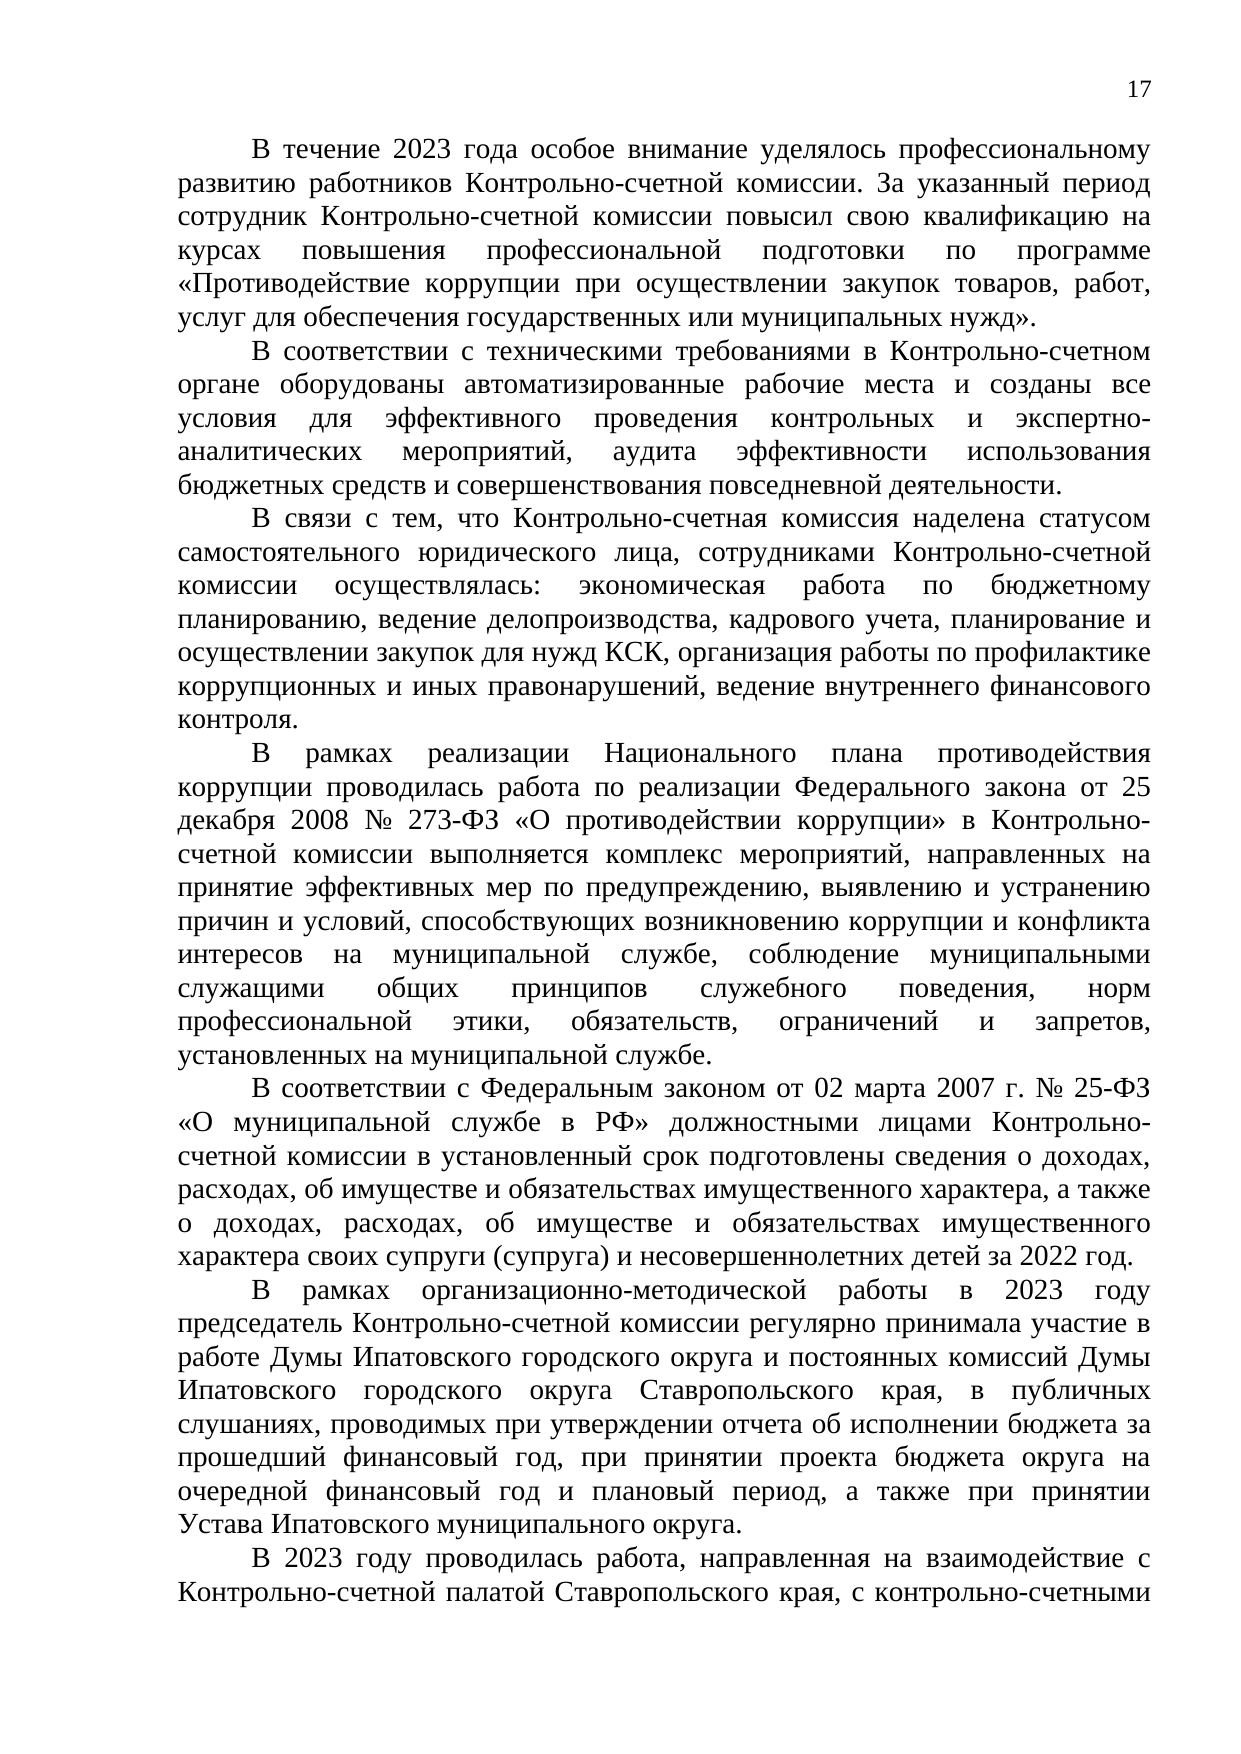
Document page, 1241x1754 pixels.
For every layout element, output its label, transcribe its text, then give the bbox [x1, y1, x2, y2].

text В течение 2023 года особое внимание уделялось профессиональному развитию работников Контрольно-счетной комиссии. За указанный период сотрудник Контрольно-счетной комиссии повысил свою квалификацию на курсах повышения профессиональной подготовки по программе «Противодействие коррупции при осуществлении закупок товаров, работ, услуг для обеспечения государственных или муниципальных нужд». [177, 131, 1152, 333]
text В связи с тем, что Контрольно-счетная комиссия наделена статусом самостоятельного юридического лица, сотрудниками Контрольно-счетной комиссии осуществлялась: экономическая работа по бюджетному планированию, ведение делопроизводства, кадрового учета, планирование и осуществлении закупок для нужд КСК, организация работы по профилактике коррупционных и иных правонарушений, ведение внутреннего финансового контроля. [177, 500, 1152, 735]
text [177, 1540, 1152, 1607]
text В соответствии с техническими требованиями в Контрольно-счетном органе оборудованы автоматизированные рабочие места и созданы все условия для эффективного проведения контрольных и экспертно-аналитических мероприятий, аудита эффективности использования бюджетных средств и совершенствования повседневной деятельности. [177, 333, 1152, 500]
text В рамках организационно-методической работы в 2023 году председатель Контрольно-счетной комиссии регулярно принимала участие в работе Думы Ипатовского городского округа и постоянных комиссий Думы Ипатовского городского округа Ставропольского края, в публичных слушаниях, проводимых при утверждении отчета об исполнении бюджета за прошедший финансовый год, при принятии проекта бюджета округа на очередной финансовый год и плановый период, а также при принятии Устава Ипатовского муниципального округа. [177, 1272, 1152, 1540]
text В рамках реализации Национального плана противодействия коррупции проводилась работа по реализации Федерального закона от 25 декабря 2008 № 273-ФЗ «О противодействии коррупции» в Контрольно-счетной комиссии выполняется комплекс мероприятий, направленных на принятие эффективных мер по предупреждению, выявлению и устранению причин и условий, способствующих возникновению коррупции и конфликта интересов на муниципальной службе, соблюдение муниципальными служащими общих принципов служебного поведения, норм профессиональной этики, обязательств, ограничений и запретов, установленных на муниципальной службе. [177, 735, 1152, 1071]
text В соответствии с Федеральным законом от 02 марта 2007 г. № 25-ФЗ «О муниципальной службе в РФ» должностными лицами Контрольно-счетной комиссии в установленный срок подготовлены сведения о доходах, расходах, об имуществе и обязательствах имущественного характера, а также о доходах, расходах, об имуществе и обязательствах имущественного характера своих супруги (супруга) и несовершеннолетних детей за 2022 год. [177, 1071, 1152, 1272]
